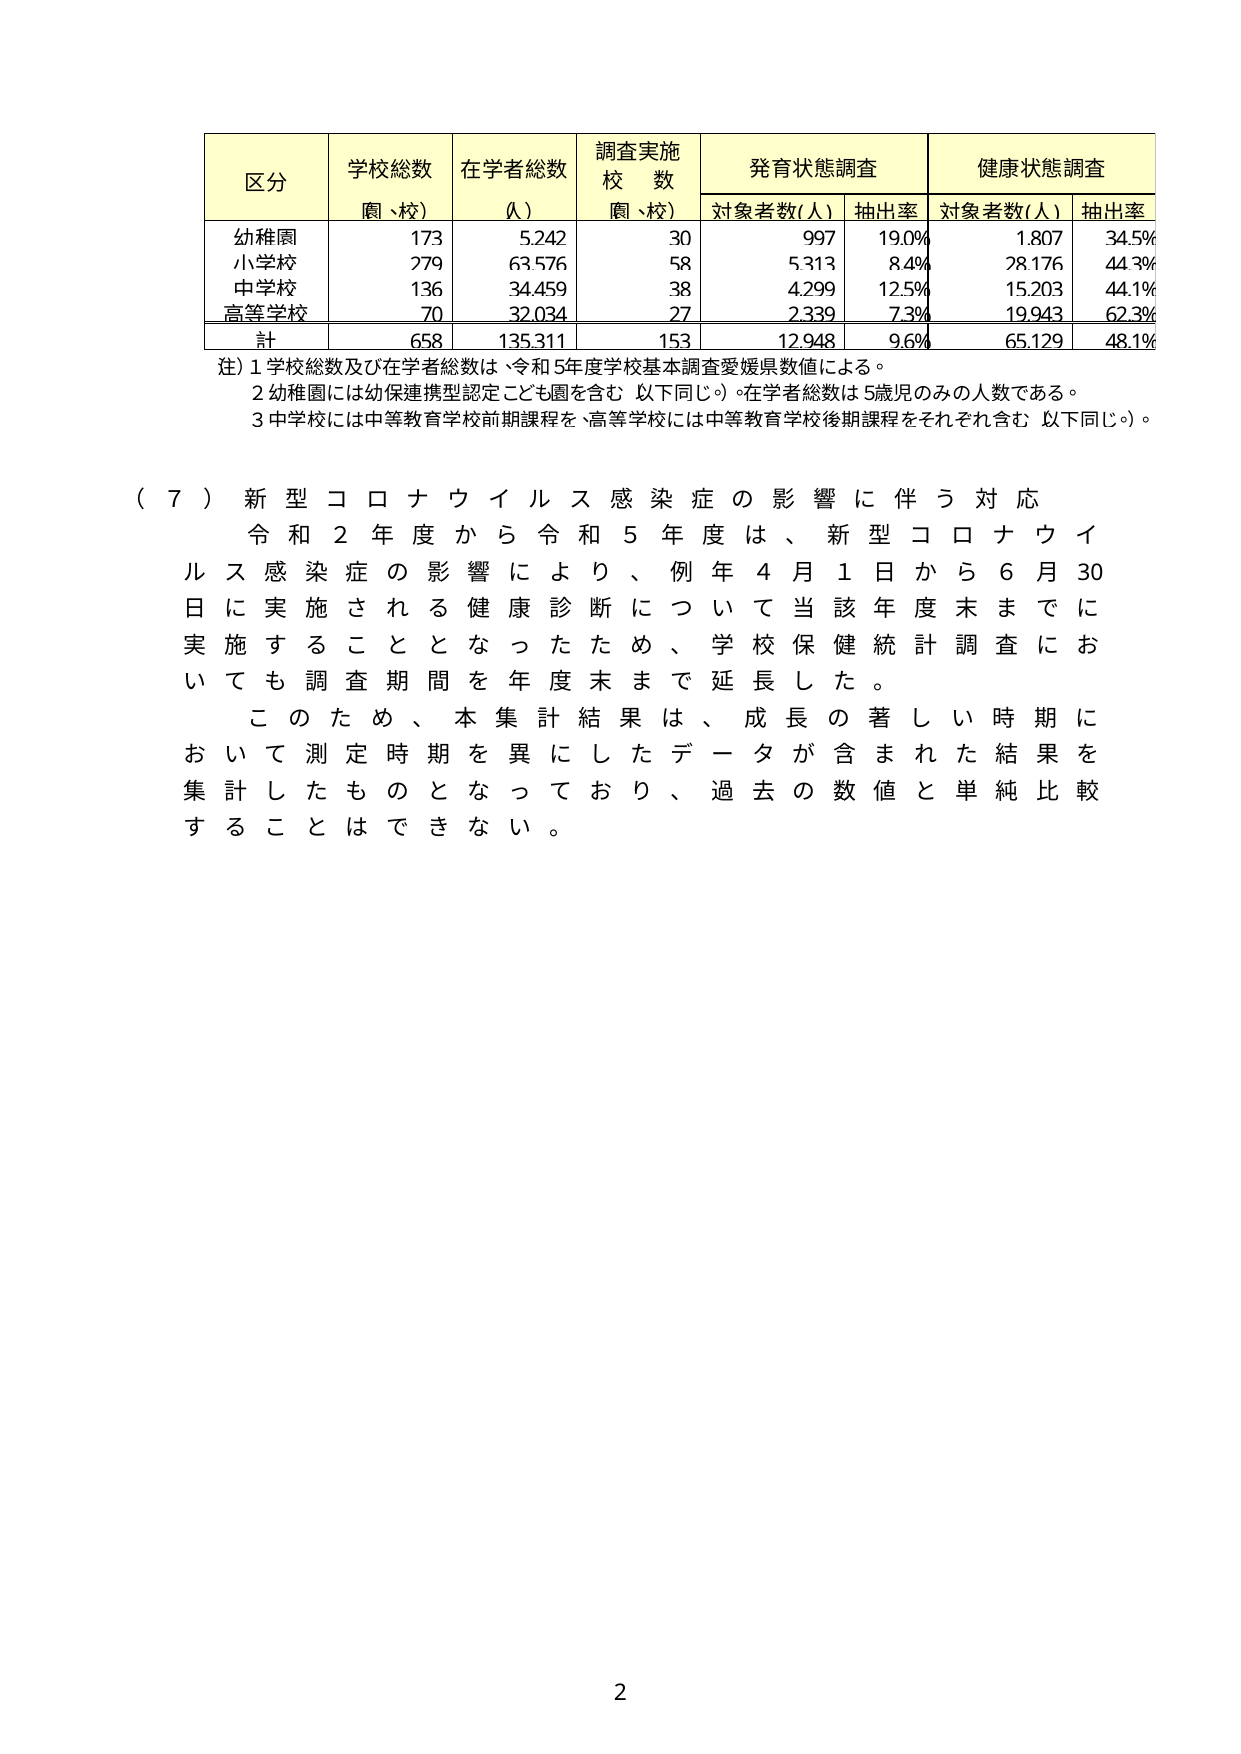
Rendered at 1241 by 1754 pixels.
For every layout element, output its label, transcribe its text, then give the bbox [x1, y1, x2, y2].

text （７）新型コロナウイルス感染症の影響に伴う対応 [122, 479, 1118, 516]
text このため、本集計結果は、成長の著しい時期において測定時期を異にしたデータが含まれた結果を集計したものとなっており、過去の数値と単純比較することはできない。 [122, 698, 1118, 844]
text 令和２年度から令和５年度は、新型コロナウイルス感染症の影響により、例年４月１日から６月30日に実施される健康診断について当該年度末までに実施することとなったため、学校保健統計調査においても調査期間を年度末まで延長した。 [122, 516, 1118, 698]
